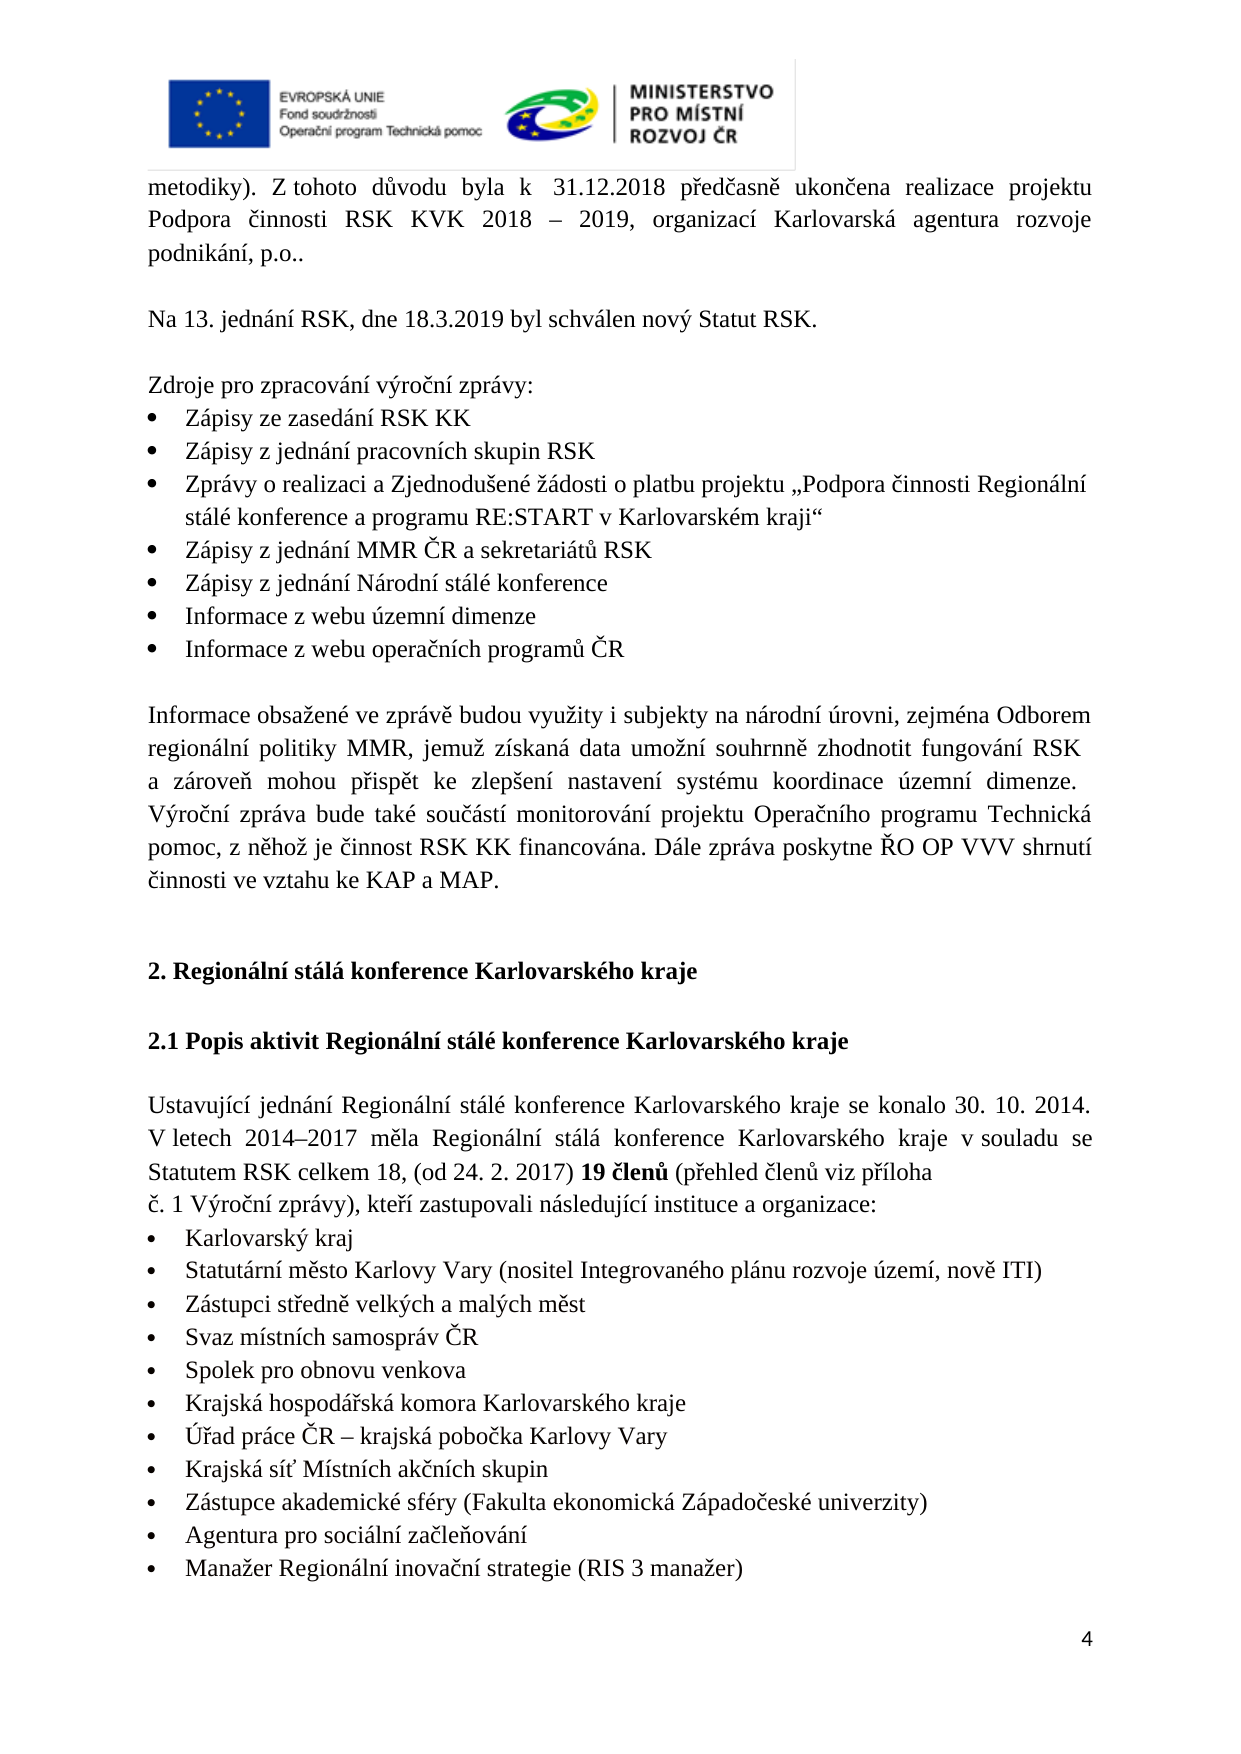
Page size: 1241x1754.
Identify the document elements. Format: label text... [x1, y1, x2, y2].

text Zdroje pro zpracování výroční zprávy: [148, 370, 1092, 398]
list Zápisy ze zasedání RSK KK [148, 403, 1092, 431]
list Informace z webu územní dimenze [148, 601, 1092, 629]
subtitle 2.1 Popis aktivit Regionální stálé konference Karlovarského kraje [148, 1026, 1092, 1055]
list Krajská síť Místních akčních skupin [148, 1454, 1092, 1482]
text Na 13. jednání RSK, dne 18.3.2019 byl schválen nový Statut RSK. [148, 304, 1092, 332]
list Manažer Regionální inovační strategie (RIS 3 manažer) [148, 1553, 1092, 1582]
list Statutární město Karlovy Vary (nositel Integrovaného plánu rozvoje území, nově ITI) [148, 1256, 1092, 1284]
list Zástupce akademické sféry (Fakulta ekonomická Západočeské univerzity) [148, 1487, 1092, 1516]
list Spolek pro obnovu venkova [148, 1355, 1092, 1383]
list Agentura pro sociální začleňování [148, 1520, 1092, 1548]
text Ustavující jednání Regionální stálé konference Karlovarského kraje se konalo 30. 10. 2014. V letech 2014–2017 měla Regionální stálá konference Karlovarského kraje v souladu se Statutem RSK celkem 18, (od 24. 2. 2017) 19 členů (přehled členů viz příloha [148, 1091, 1092, 1185]
subtitle 2. Regionální stálá konference Karlovarského kraje [148, 956, 1092, 985]
text č. 1 Výroční zprávy), kteří zastupovali následující instituce a organizace: [148, 1189, 1092, 1218]
text Informace obsažené ve zprávě budou využity i subjekty na národní úrovni, zejména Odborem regionální politiky MMR, jemuž získaná data umožní souhrnně zhodnotit fungování RSK a zároveň mohou přispět ke zlepšení nastavení systému koordinace územní dimenze. Výroční zpráva bude také součástí monitorování projektu Operačního programu Technická pomoc, z něhož je činnost RSK KK financována. Dále zpráva poskytne ŘO OP VVV shrnutí činnosti ve vztahu ke KAP a MAP. [148, 700, 1092, 894]
list Informace z webu operačních programů ČR [148, 634, 1092, 663]
picture [147, 59, 797, 172]
list Zápisy z jednání Národní stálé konference [148, 568, 1092, 597]
list Krajská hospodářská komora Karlovarského kraje [148, 1388, 1092, 1416]
list Zprávy o realizaci a Zjednodušené žádosti o platbu projektu „Podpora činnosti Regionální stálé konference a programu RE:START v Karlovarském kraji“ [148, 469, 1092, 531]
list Úřad práce ČR – krajská pobočka Karlovy Vary [148, 1421, 1092, 1449]
list Zápisy z jednání pracovních skupin RSK [148, 436, 1092, 464]
list Karlovarský kraj [148, 1223, 1092, 1251]
list Zástupci středně velkých a malých měst [148, 1289, 1092, 1317]
list Svaz místních samospráv ČR [148, 1322, 1092, 1350]
list Zápisy z jednání MMR ČR a sekretariátů RSK [148, 535, 1092, 563]
